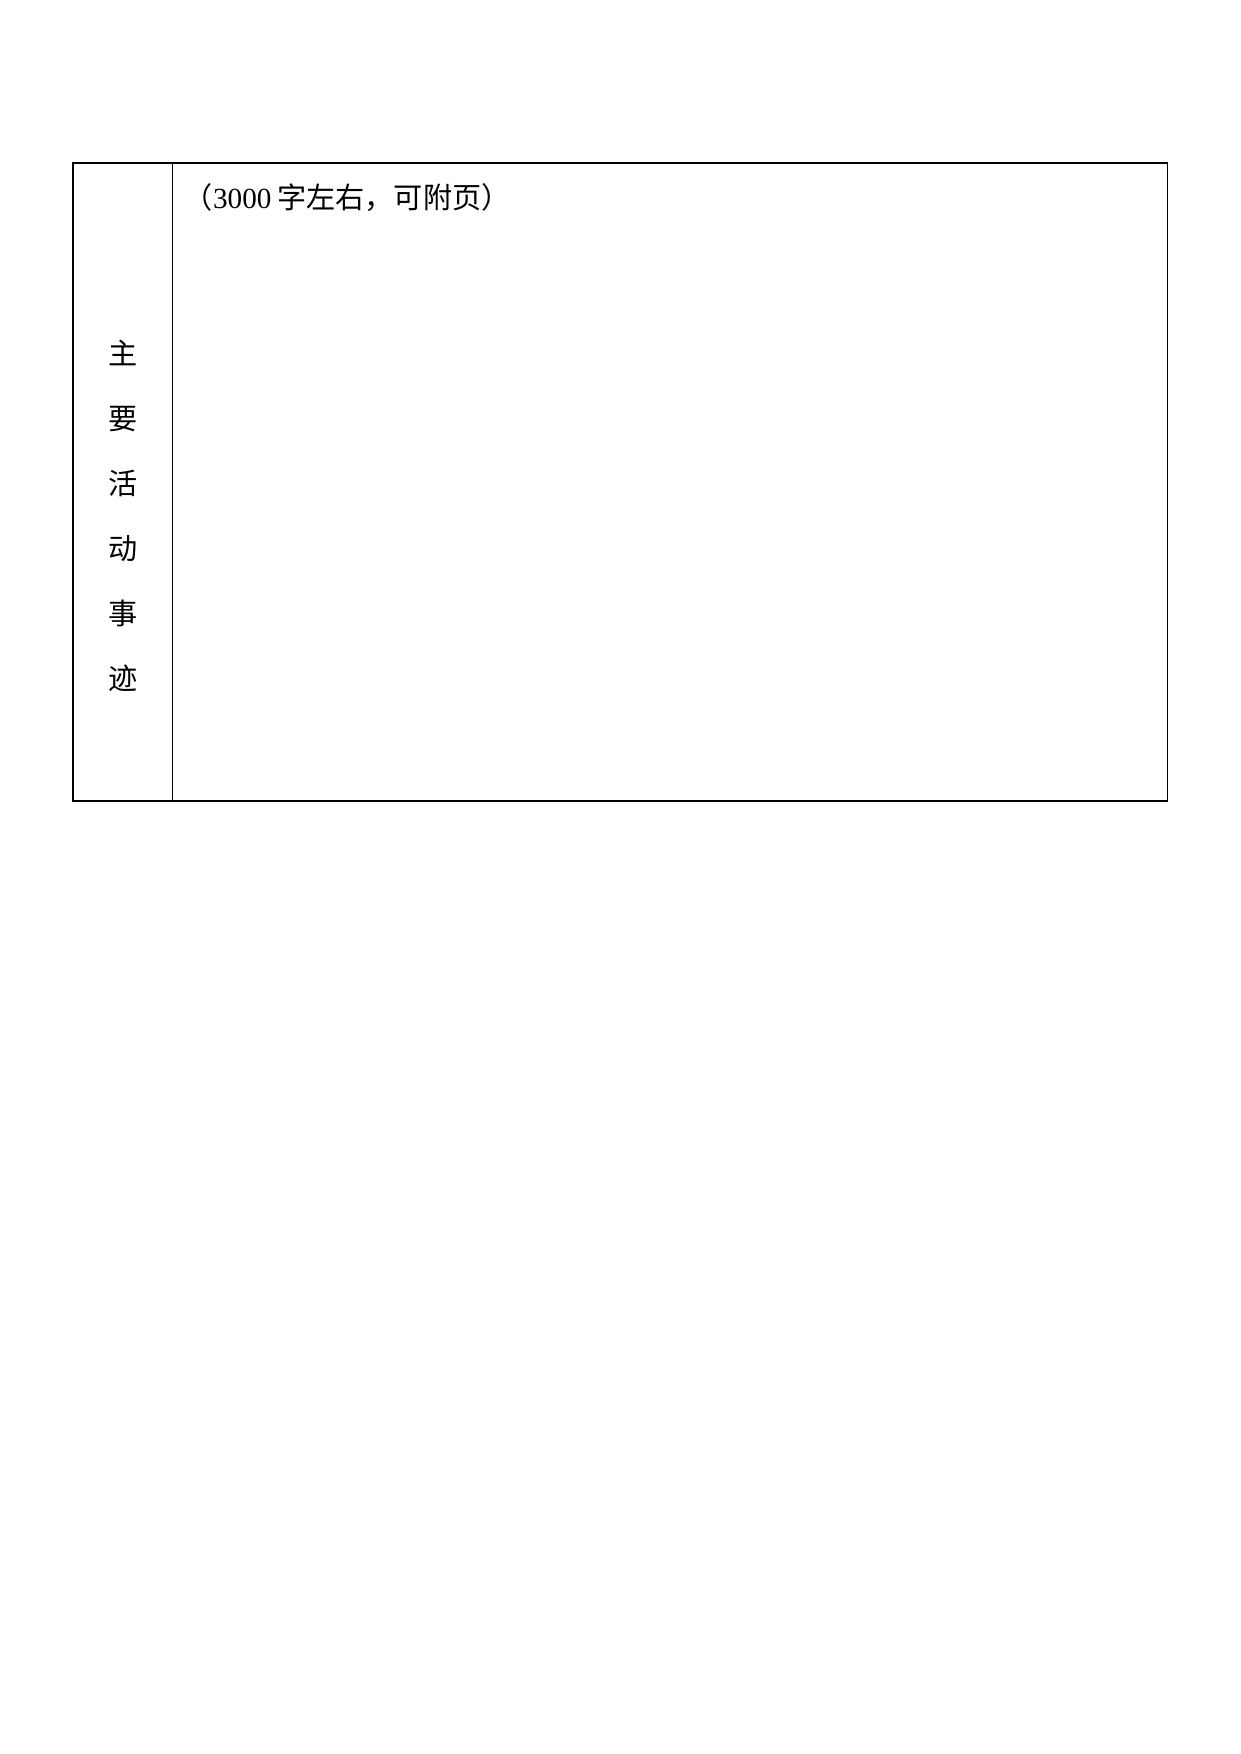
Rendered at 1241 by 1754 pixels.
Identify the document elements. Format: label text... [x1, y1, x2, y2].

table_cell （3000字左右，可附页） [173, 164, 1167, 800]
table_cell 主 要 活 动 事 迹 [74, 164, 172, 800]
